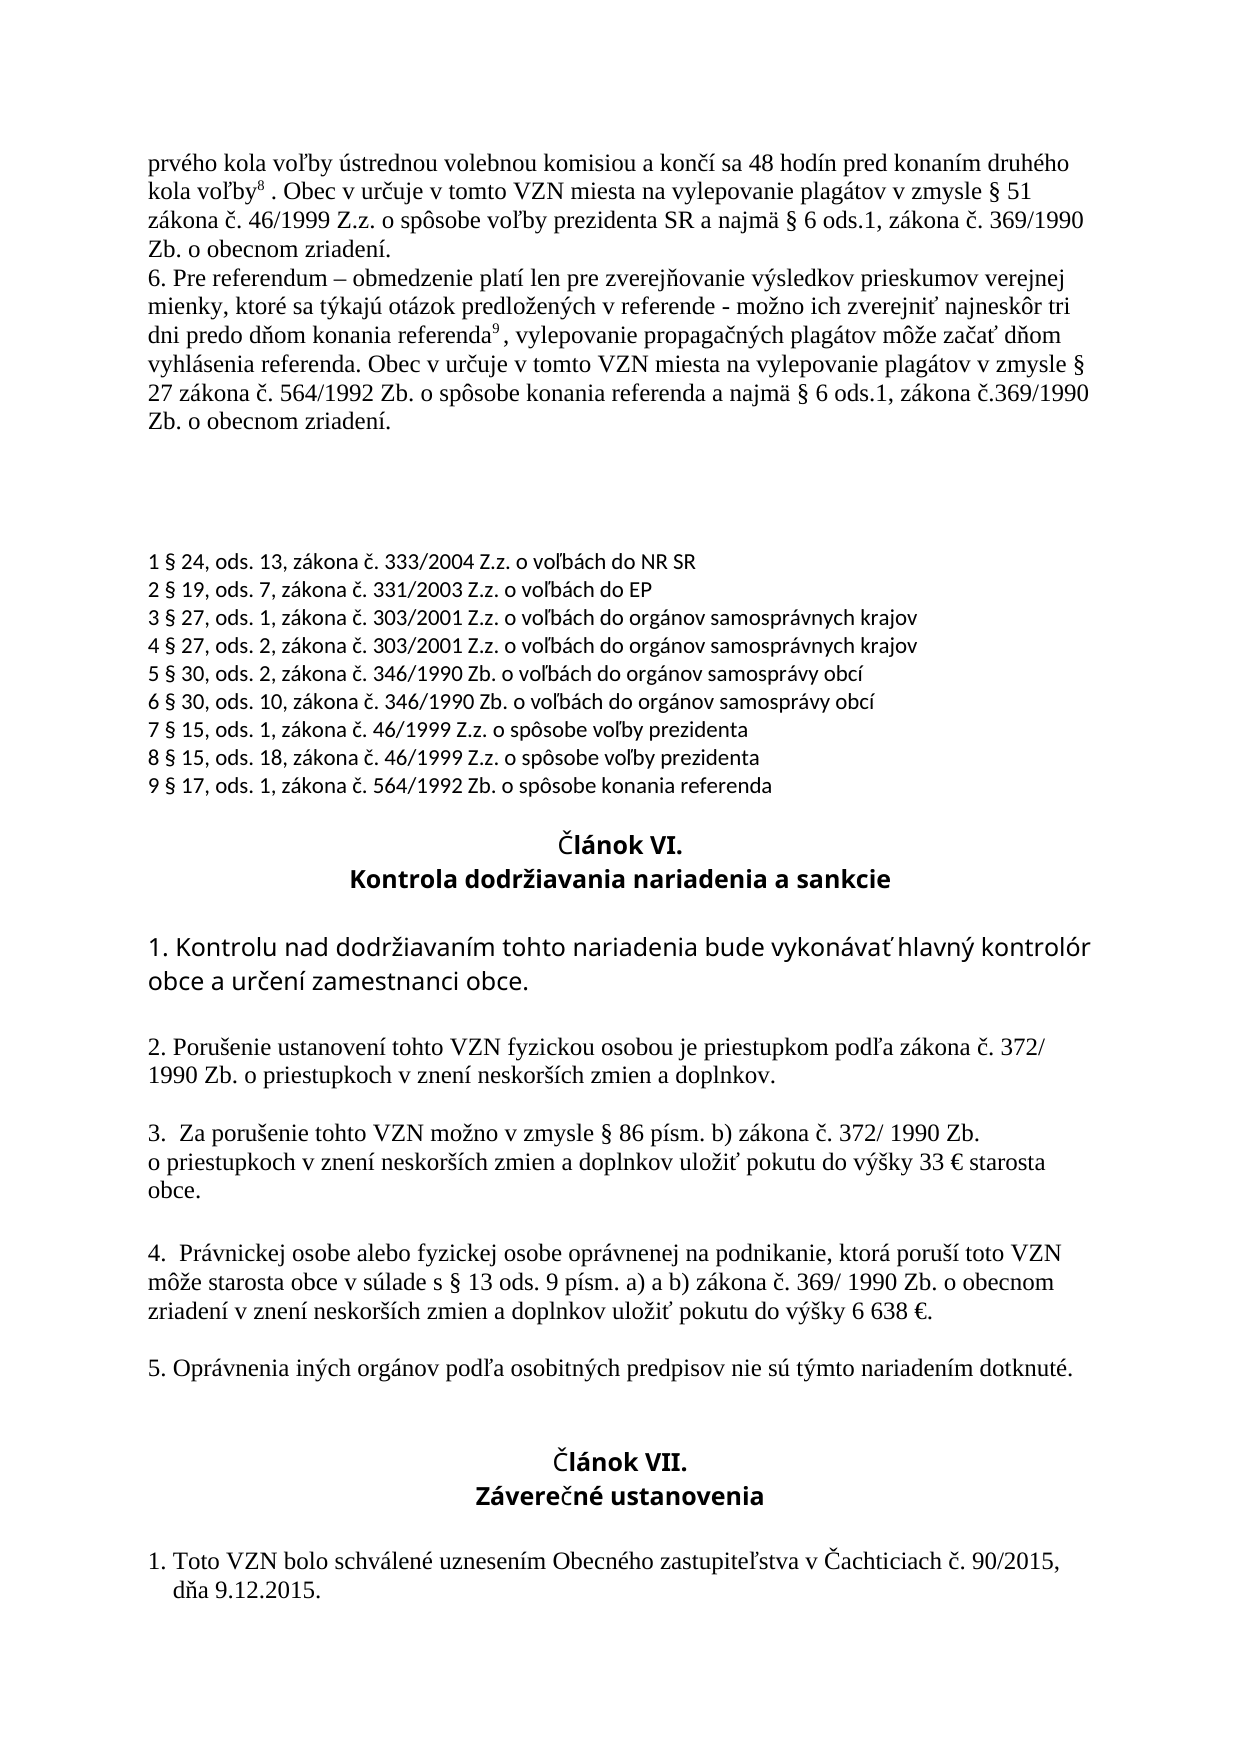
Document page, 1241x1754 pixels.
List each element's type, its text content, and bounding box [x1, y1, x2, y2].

text 5 § 30, ods. 2, zákona č. 346/1990 Zb. o voľbách do orgánov samosprávy obcí 6 § 30, ods. 10, zákona č. 346/1990 Zb. o voľbách do orgánov samosprávy obcí 7 § 15, ods. 1, zákona č. 46/1999 Z.z. o spôsobe voľby prezidenta 8 § 15, ods. 18, zákona č. 46/1999 Z.z. o spôsobe voľby prezidenta 9 § 17, ods. 1, zákona č. 564/1992 Zb. o spôsobe konania referenda [148, 659, 1093, 799]
text Záverečné ustanovenia [148, 1478, 1093, 1512]
text 4. Právnickej osobe alebo fyzickej osobe oprávnenej na podnikanie, ktorá poruší toto VZN môže starosta obce v súlade s § 13 ods. 9 písm. a) a b) zákona č. 369/ 1990 Zb. o obecnom zriadení v znení neskorších zmien a doplnkov uložiť pokutu do výšky 6 638 €. [148, 1238, 1093, 1324]
text dňa 9.12.2015. [148, 1575, 1093, 1604]
text 1. Toto VZN bolo schválené uznesením Obecného zastupiteľstva v Čachticiach č. 90/2015, [148, 1546, 1093, 1575]
text 3. Za porušenie tohto VZN možno v zmysle § 86 písm. b) zákona č. 372/ 1990 Zb. o priestupkoch v znení neskorších zmien a doplnkov uložiť pokutu do výšky 33 € starosta obce. [148, 1118, 1093, 1204]
text 2. Porušenie ustanovení tohto VZN fyzickou osobou je priestupkom podľa zákona č. 372/ 1990 Zb. o priestupkoch v znení neskorších zmien a doplnkov. [148, 1032, 1093, 1089]
text Článok VII. [148, 1444, 1093, 1478]
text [148, 148, 1093, 435]
text 1 § 24, ods. 13, zákona č. 333/2004 Z.z. o voľbách do NR SR 2 § 19, ods. 7, zákona č. 331/2003 Z.z. o voľbách do EP 3 § 27, ods. 1, zákona č. 303/2001 Z.z. o voľbách do orgánov samosprávnych krajov 4 § 27, ods. 2, zákona č. 303/2001 Z.z. o voľbách do orgánov samosprávnych krajov [148, 547, 1093, 659]
text Kontrola dodržiavania nariadenia a sankcie [148, 861, 1093, 896]
text Článok VI. [148, 827, 1093, 861]
text 5. Oprávnenia iných orgánov podľa osobitných predpisov nie sú týmto nariadením dotknuté. [148, 1353, 1093, 1381]
text 1. Kontrolu nad dodržiavaním tohto nariadenia bude vykonávať hlavný kontrolór obce a určení zamestnanci obce. [148, 929, 1093, 998]
